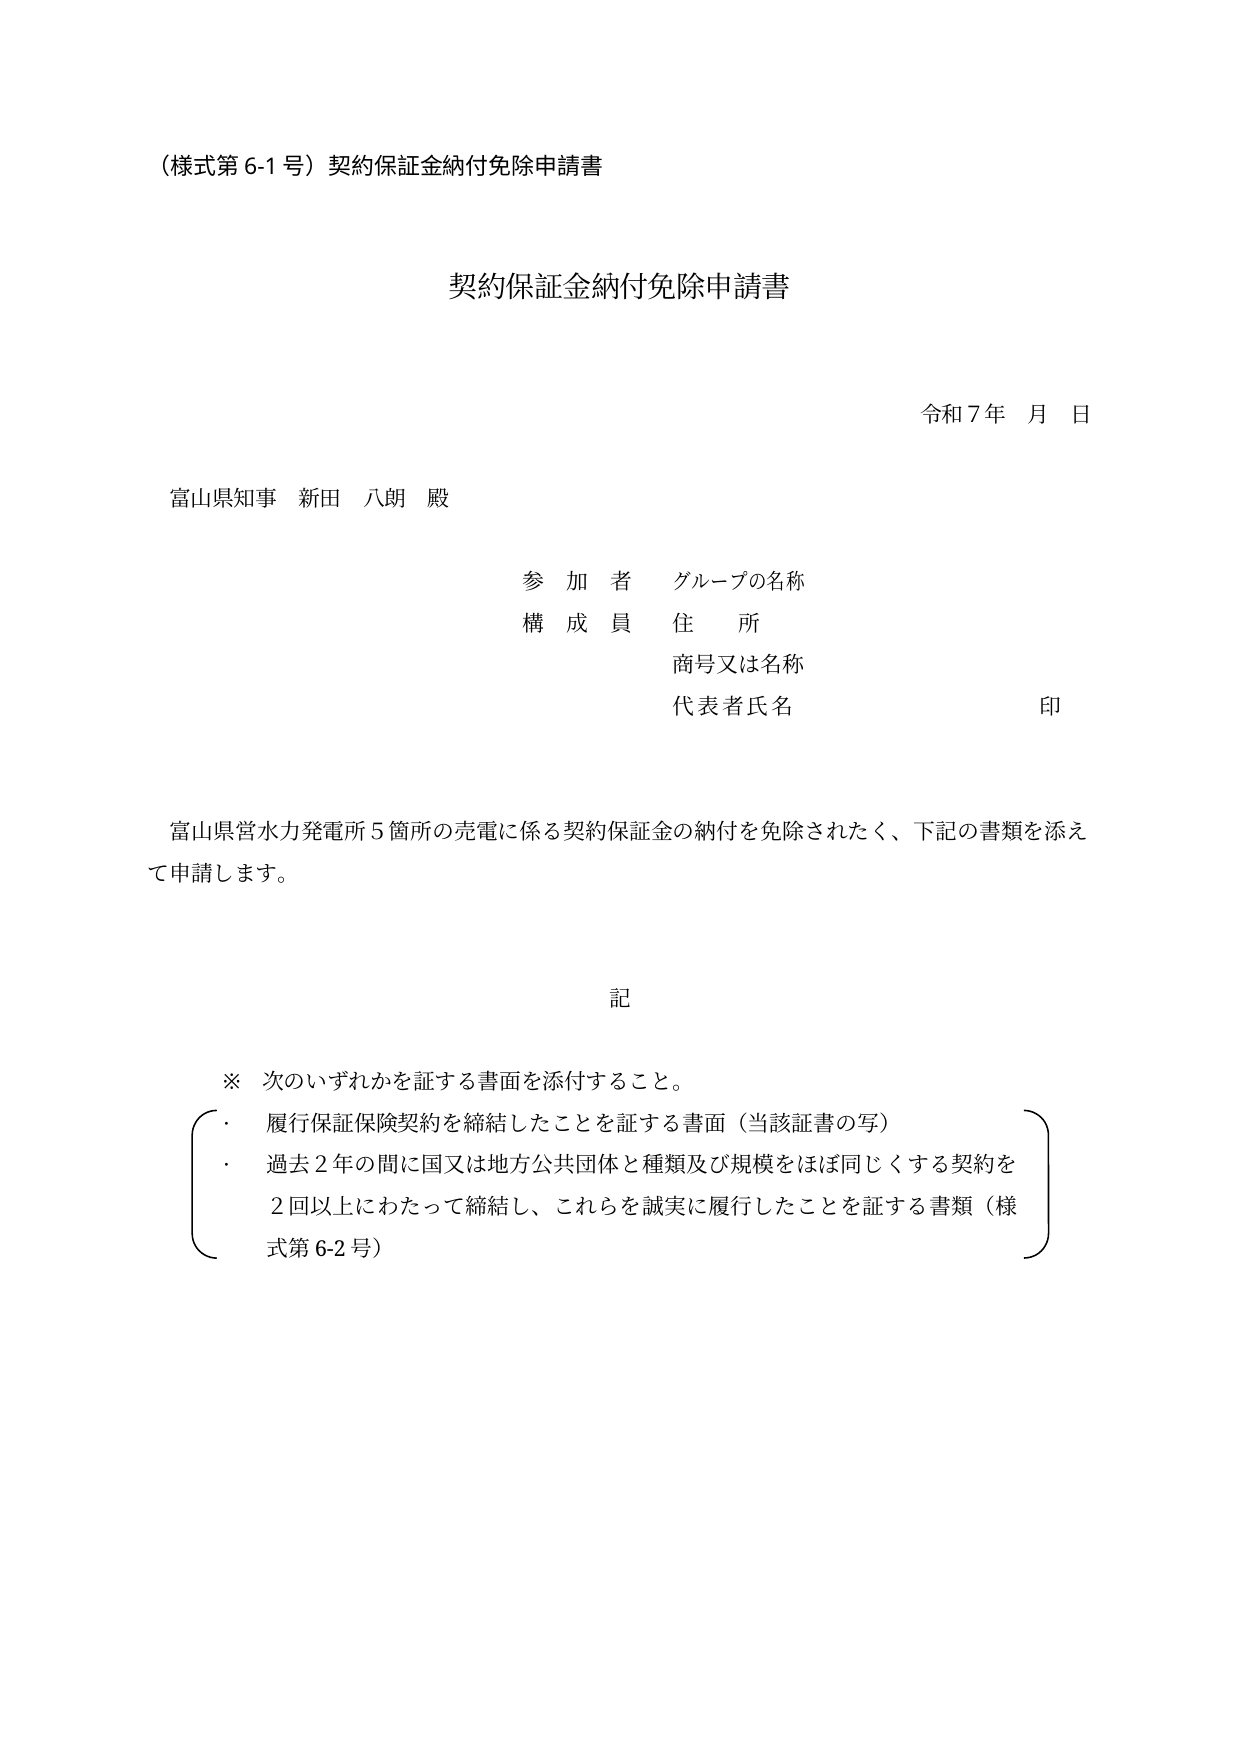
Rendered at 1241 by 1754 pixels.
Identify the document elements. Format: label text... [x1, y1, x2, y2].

list 履行保証保険契約を締結したことを証する書面（当該証書の写） [223, 1098, 1017, 1139]
text 参 加 者 グループの名称 [448, 556, 1092, 598]
text 記 [148, 973, 1092, 1014]
text 富山県営水力発電所５箇所の売電に係る契約保証金の納付を免除されたく、下記の書類を添えて申請します。 [148, 806, 1092, 889]
list 過去２年の間に国又は地方公共団体と種類及び規模をほぼ同じくする契約を２回以上にわたって締結し、これらを誠実に履行したことを証する書類（様式第6-2号） [223, 1139, 1017, 1264]
text ※ 次のいずれかを証する書面を添付すること。 [148, 1056, 1092, 1098]
text 令和７年 月 日 [148, 389, 1092, 431]
text （様式第6-1号）契約保証金納付免除申請書 [148, 148, 1092, 181]
text 代表者氏名 印 [148, 681, 1092, 723]
text 構 成 員 住所 [148, 598, 1092, 639]
text 富山県知事 新田 八朗 殿 [148, 473, 1092, 514]
text 商号又は名称 [148, 639, 1092, 681]
text 契約保証金納付免除申請書 [148, 264, 1092, 306]
